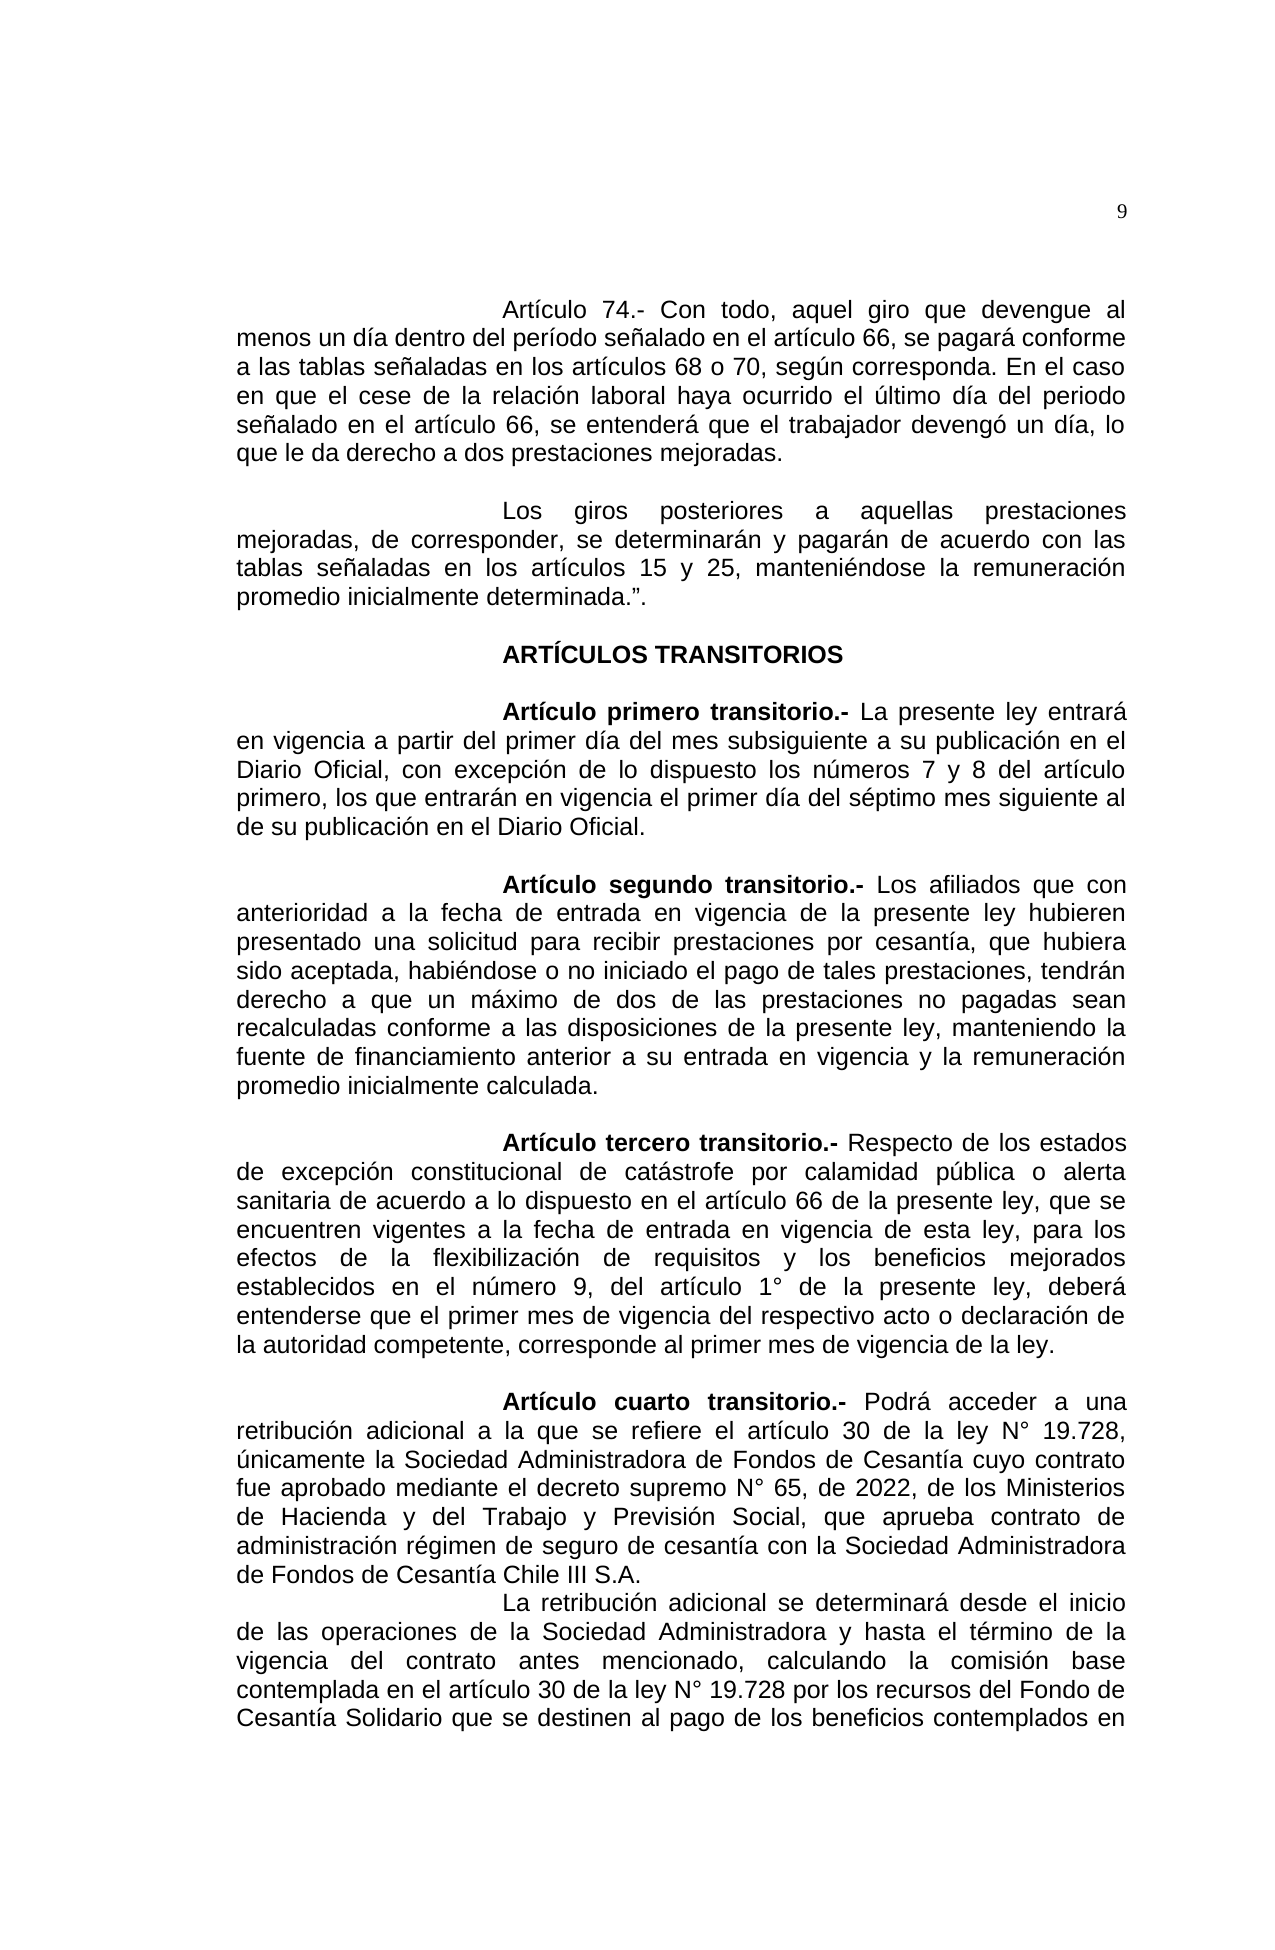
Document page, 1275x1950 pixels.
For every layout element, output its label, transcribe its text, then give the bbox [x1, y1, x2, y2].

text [236, 1588, 1127, 1732]
text ARTÍCULOS TRANSITORIOS [236, 639, 1127, 668]
text Artículo 74.- Con todo, aquel giro que devengue al menos un día dentro del período señalado en el artículo 66, se pagará conforme a las tablas señaladas en los artículos 68 o 70, según corresponda. En el caso en que el cese de la relación laboral haya ocurrido el último día del periodo señalado en el artículo 66, se entenderá que el trabajador devengó un día, lo que le da derecho a dos prestaciones mejoradas. [236, 294, 1127, 467]
text Artículo segundo transitorio.- Los afiliados que con anterioridad a la fecha de entrada en vigencia de la presente ley hubieren presentado una solicitud para recibir prestaciones por cesantía, que hubiera sido aceptada, habiéndose o no iniciado el pago de tales prestaciones, tendrán derecho a que un máximo de dos de las prestaciones no pagadas sean recalculadas conforme a las disposiciones de la presente ley, manteniendo la fuente de financiamiento anterior a su entrada en vigencia y la remuneración promedio inicialmente calculada. [236, 869, 1127, 1099]
text Artículo primero transitorio.- La presente ley entrará en vigencia a partir del primer día del mes subsiguiente a su publicación en el Diario Oficial, con excepción de lo dispuesto los números 7 y 8 del artículo primero, los que entrarán en vigencia el primer día del séptimo mes siguiente al de su publicación en el Diario Oficial. [236, 697, 1127, 841]
text Artículo cuarto transitorio.- Podrá acceder a una retribución adicional a la que se refiere el artículo 30 de la ley N° 19.728, únicamente la Sociedad Administradora de Fondos de Cesantía cuyo contrato fue aprobado mediante el decreto supremo N° 65, de 2022, de los Ministerios de Hacienda y del Trabajo y Previsión Social, que aprueba contrato de administración régimen de seguro de cesantía con la Sociedad Administradora de Fondos de Cesantía Chile III S.A. [236, 1387, 1127, 1588]
text Artículo tercero transitorio.- Respecto de los estados de excepción constitucional de catástrofe por calamidad pública o alerta sanitaria de acuerdo a lo dispuesto en el artículo 66 de la presente ley, que se encuentren vigentes a la fecha de entrada en vigencia de esta ley, para los efectos de la flexibilización de requisitos y los beneficios mejorados establecidos en el número 9, del artículo 1° de la presente ley, deberá entenderse que el primer mes de vigencia del respectivo acto o declaración de la autoridad competente, corresponde al primer mes de vigencia de la ley. [236, 1128, 1127, 1358]
text Los giros posteriores a aquellas prestaciones mejoradas, de corresponder, se determinarán y pagarán de acuerdo con las tablas señaladas en los artículos 15 y 25, manteniéndose la remuneración promedio inicialmente determinada.”. [236, 496, 1127, 611]
